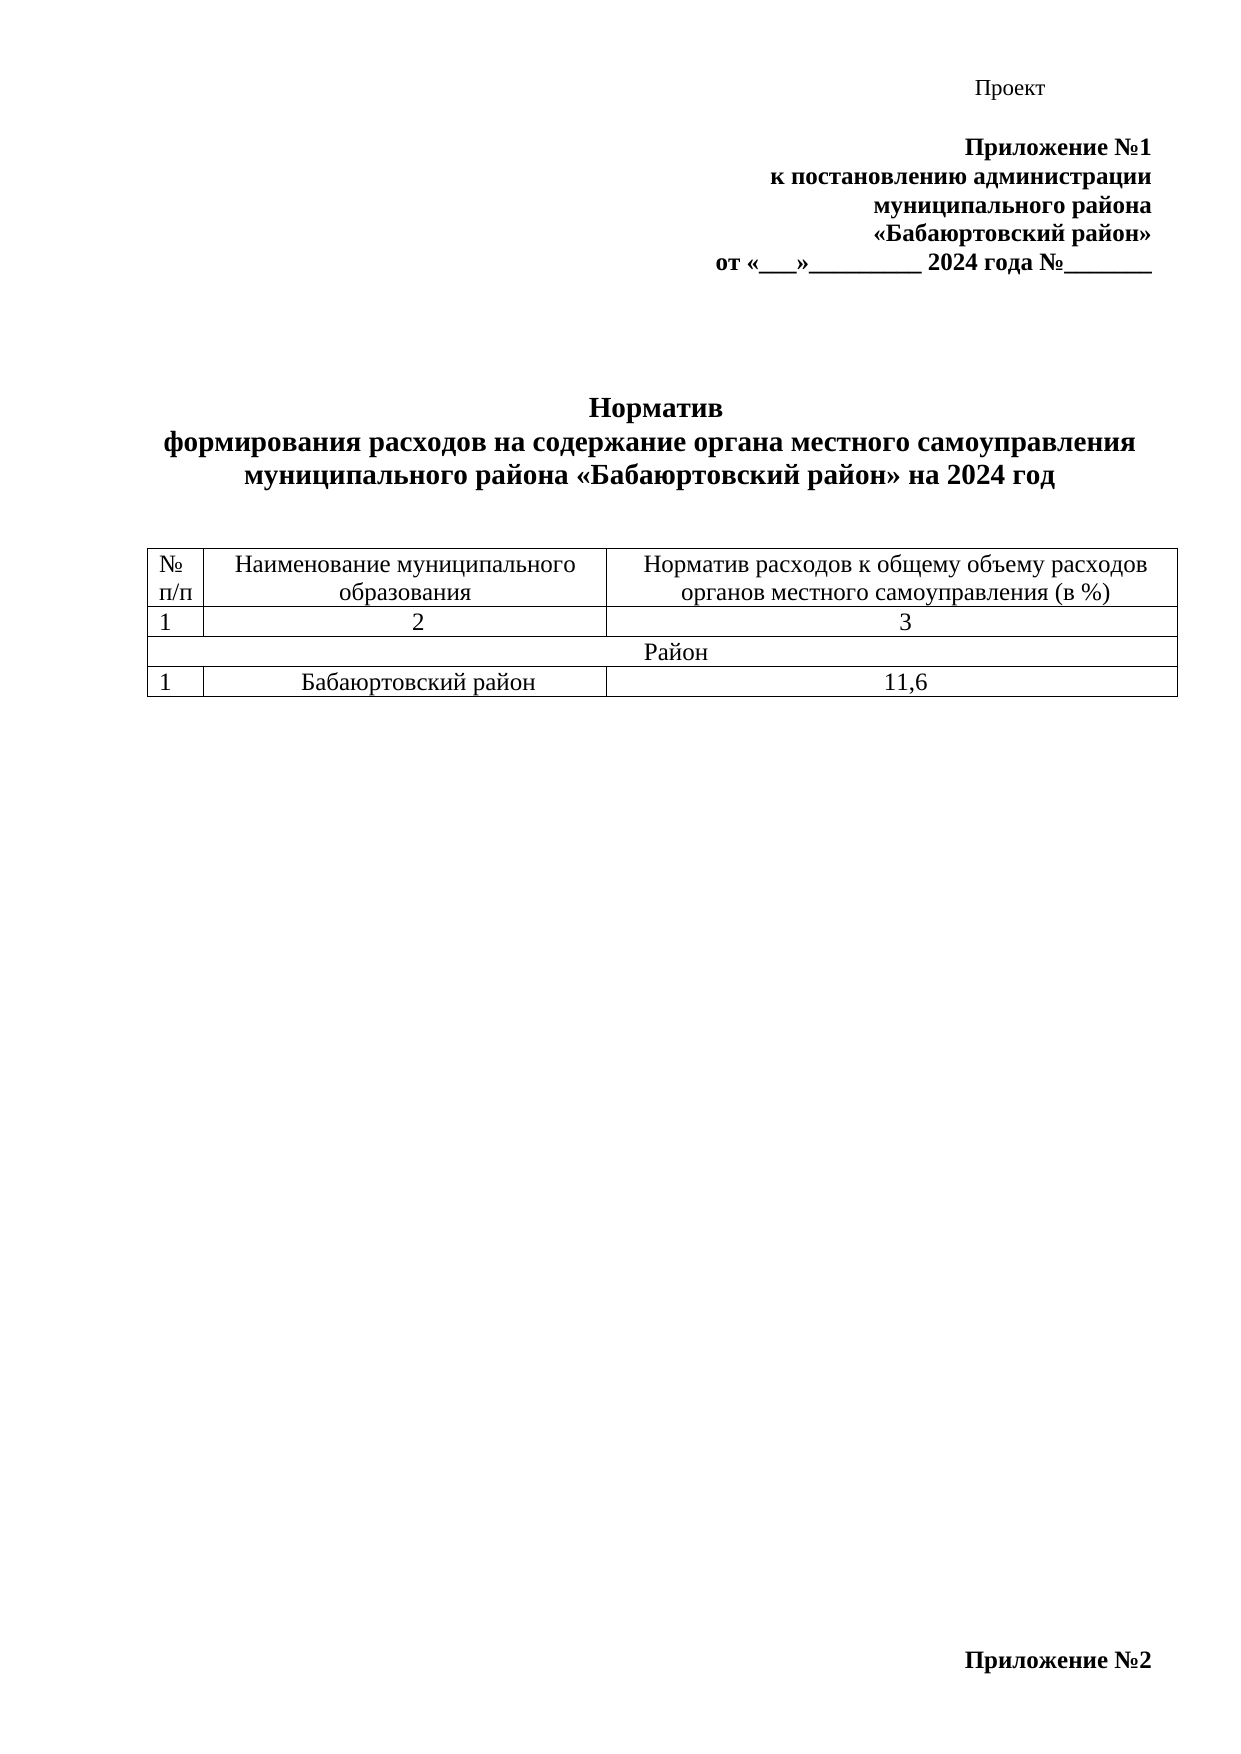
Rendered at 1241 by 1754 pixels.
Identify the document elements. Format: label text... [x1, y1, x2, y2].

table_cell Район [148, 637, 1177, 666]
table_header Наименование муниципального образования [204, 549, 606, 606]
table_cell 1 [148, 607, 203, 636]
table_cell 11,6 [607, 667, 1177, 696]
table_cell 3 [607, 607, 1177, 636]
table_cell 2 [204, 607, 606, 636]
table_cell Бабаюртовский район [204, 667, 606, 696]
text Норматив [148, 390, 1152, 424]
text от «___»_________ 2024 года №_______ [148, 247, 1152, 276]
table_header № п/п [148, 549, 203, 606]
text муниципального района [148, 190, 1152, 218]
text Приложение №1 [148, 132, 1152, 161]
table_cell 1 [148, 667, 203, 696]
table_header Норматив расходов к общему объему расходов органов местного самоуправления (в %) [607, 549, 1177, 606]
text Приложение №2 [148, 1645, 1152, 1674]
text к постановлению администрации [148, 161, 1152, 190]
text «Бабаюртовский район» [148, 218, 1152, 247]
text формирования расходов на содержание органа местного самоуправления муниципального района «Бабаюртовский район» на 2024 год [148, 424, 1152, 491]
